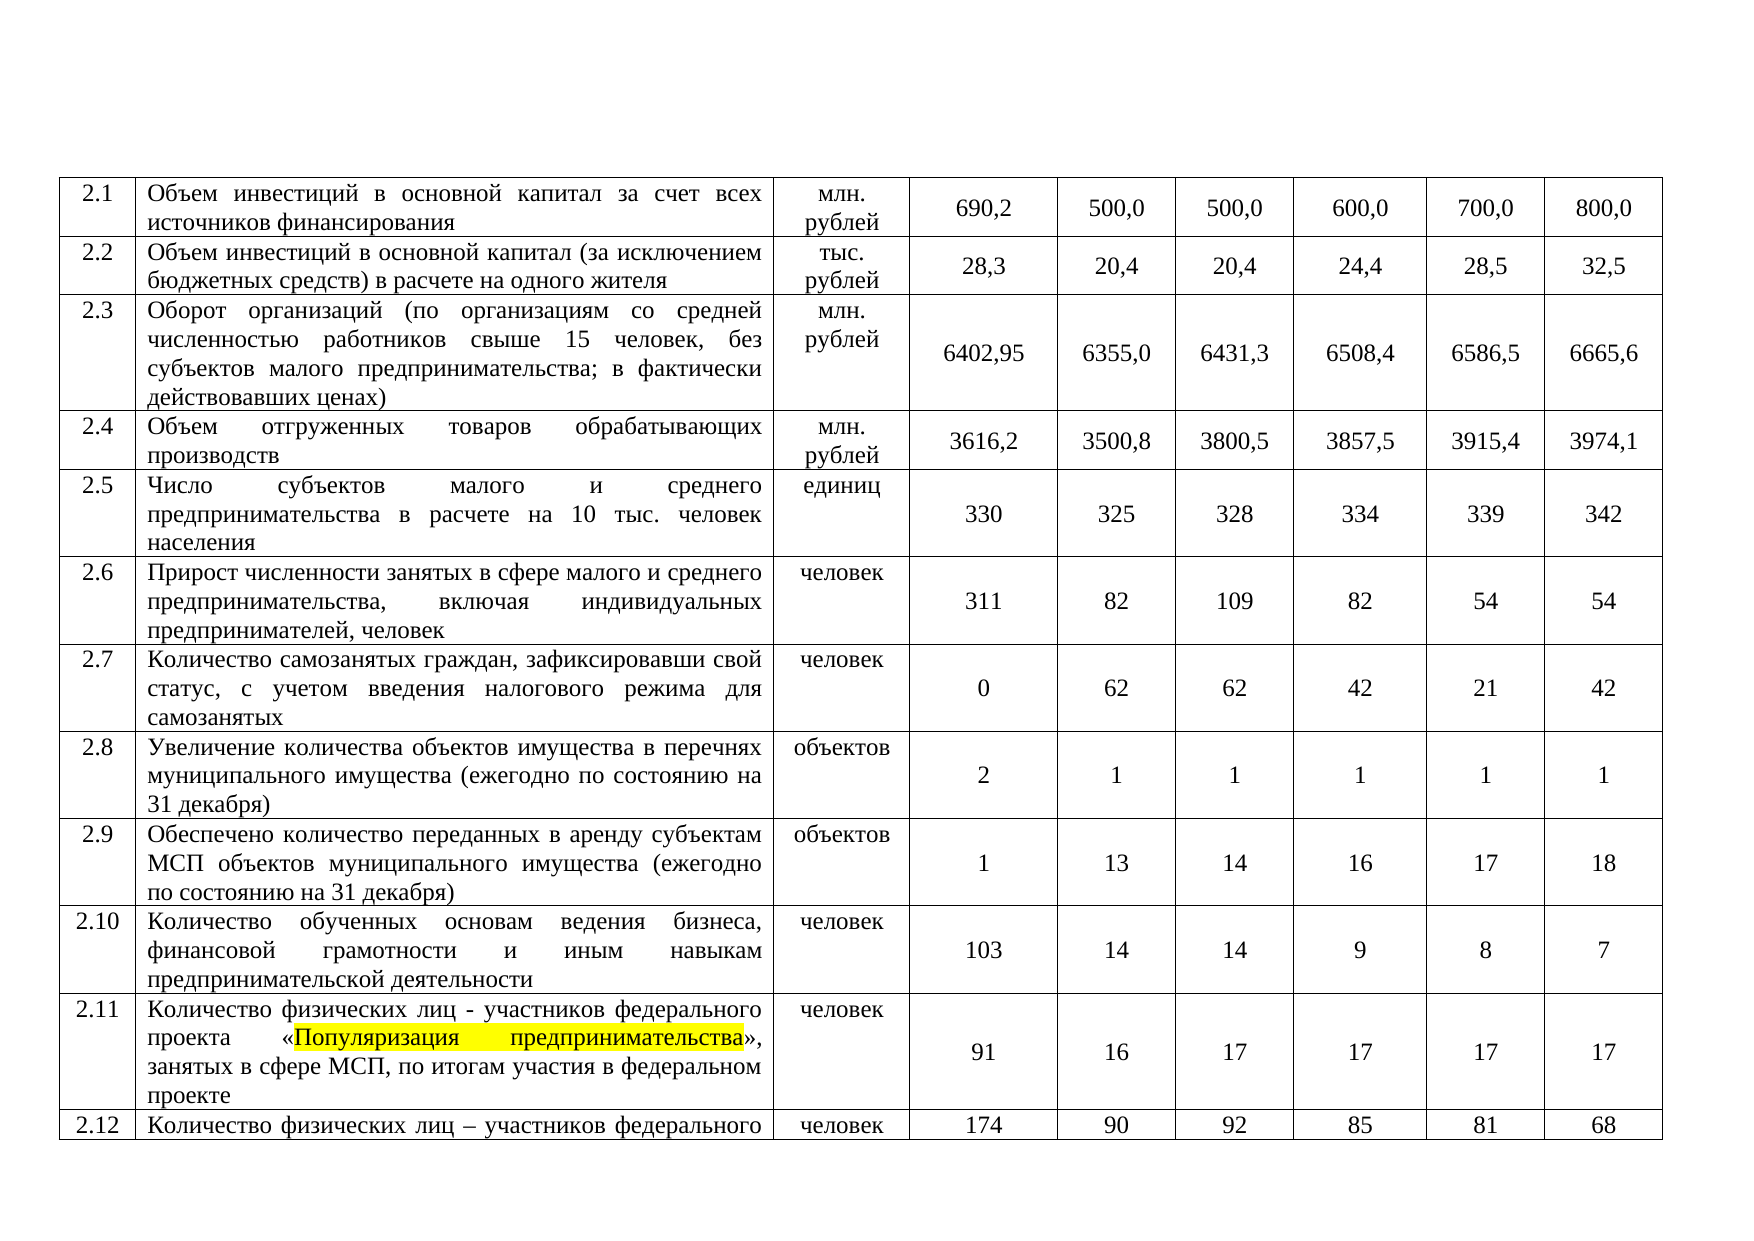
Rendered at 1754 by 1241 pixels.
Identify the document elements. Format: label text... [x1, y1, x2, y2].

table_cell 32,5 [1545, 237, 1662, 294]
table_cell 2.5 [60, 470, 135, 556]
table_cell 6665,6 [1545, 295, 1662, 410]
table_cell 1 [1427, 732, 1544, 818]
table_cell 28,3 [910, 237, 1057, 294]
table_cell 62 [1058, 645, 1175, 731]
table_cell млн. рублей [774, 411, 909, 469]
table_cell 20,4 [1176, 237, 1293, 294]
table_cell 2.1 [60, 178, 135, 236]
table_cell 334 [1294, 470, 1426, 556]
table_cell 14 [1176, 819, 1293, 905]
table_cell 3800,5 [1176, 411, 1293, 469]
table_cell 82 [1294, 557, 1426, 643]
table_cell 90 [1058, 1110, 1175, 1138]
table_cell 1 [1176, 732, 1293, 818]
table_cell 800,0 [1545, 178, 1662, 236]
table_cell 2.12 [60, 1110, 135, 1138]
table_cell 6431,3 [1176, 295, 1293, 410]
table_cell 3616,2 [910, 411, 1057, 469]
table_cell человек [774, 994, 909, 1109]
table_cell 1 [1058, 732, 1175, 818]
table_cell Объем отгруженных товаров обрабатывающих производств [136, 411, 773, 469]
table_cell 14 [1058, 906, 1175, 993]
table_cell 17 [1294, 994, 1426, 1109]
table_cell 325 [1058, 470, 1175, 556]
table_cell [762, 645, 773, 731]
table_cell 1 [1294, 732, 1426, 818]
table_cell 92 [1176, 1110, 1293, 1138]
table_cell млн. рублей [774, 178, 909, 236]
table_cell 28,5 [1427, 237, 1544, 294]
table_cell Объем инвестиций в основной капитал (за исключением бюджетных средств) в расчете на одного жителя [136, 237, 773, 294]
table_cell 54 [1545, 557, 1662, 643]
table_cell Количество физических лиц - участников федерального проекта «Популяризация предпринимательства», занятых в сфере МСП, по итогам участия в федеральном проекте [136, 994, 773, 1109]
table_cell человек [774, 645, 909, 731]
table_cell 3857,5 [1294, 411, 1426, 469]
table_cell 2.6 [60, 557, 135, 643]
table_cell 311 [910, 557, 1057, 643]
table_cell 9 [1294, 906, 1426, 993]
table_cell 3915,4 [1427, 411, 1544, 469]
table_cell Число субъектов малого и среднего предпринимательства в расчете на 10 тыс. человек населения [136, 470, 773, 556]
table_cell 330 [910, 470, 1057, 556]
table_cell 8 [1427, 906, 1544, 993]
table_cell 13 [1058, 819, 1175, 905]
table_cell 339 [1427, 470, 1544, 556]
table_cell 328 [1176, 470, 1293, 556]
table_cell 91 [910, 994, 1057, 1109]
table_cell 1 [910, 819, 1057, 905]
table_cell Оборот организаций (по организациям со средней численностью работников свыше 15 человек, без субъектов малого предпринимательства; в фактически действовавших ценах) [136, 295, 773, 410]
table_cell 14 [1176, 906, 1293, 993]
table_cell 690,2 [910, 178, 1057, 236]
table_cell 6586,5 [1427, 295, 1544, 410]
table_cell 82 [1058, 557, 1175, 643]
table_cell 600,0 [1294, 178, 1426, 236]
table_cell 81 [1427, 1110, 1544, 1138]
table_cell человек [774, 557, 909, 643]
table_cell млн. рублей [774, 295, 909, 410]
table_cell 17 [1176, 994, 1293, 1109]
table_cell 6402,95 [910, 295, 1057, 410]
table_cell 3500,8 [1058, 411, 1175, 469]
table_cell 16 [1294, 819, 1426, 905]
table_cell 68 [1545, 1110, 1662, 1138]
table_cell единиц [774, 470, 909, 556]
table_cell 2.8 [60, 732, 135, 818]
table_cell Количество физических лиц – участников федерального проекта «Популяризация предпринимательства» [136, 1110, 773, 1138]
table_cell 17 [1427, 994, 1544, 1109]
table_cell 17 [1427, 819, 1544, 905]
table_cell 500,0 [1058, 178, 1175, 236]
table_cell 109 [1176, 557, 1293, 643]
table_cell 2.4 [60, 411, 135, 469]
table_cell объектов [774, 819, 909, 905]
table_cell человек [774, 906, 909, 993]
table_cell 6508,4 [1294, 295, 1426, 410]
table_cell 2 [910, 732, 1057, 818]
table_cell 24,4 [1294, 237, 1426, 294]
table_cell 85 [1294, 1110, 1426, 1138]
table_cell 2.2 [60, 237, 135, 294]
table_cell 2.7 [60, 645, 135, 731]
table_cell Прирост численности занятых в сфере малого и среднего предпринимательства, включая индивидуальных предпринимателей, человек [136, 557, 773, 643]
table_cell 6355,0 [1058, 295, 1175, 410]
table_cell 700,0 [1427, 178, 1544, 236]
table_cell 0 [910, 645, 1057, 731]
table_cell 2.11 [60, 994, 135, 1109]
table_cell Обеспечено количество переданных в аренду субъектам МСП объектов муниципального имущества (ежегодно по состоянию на 31 декабря) [136, 819, 773, 905]
table_cell 18 [1545, 819, 1662, 905]
table_cell 42 [1545, 645, 1662, 731]
table_cell 174 [910, 1110, 1057, 1138]
table_cell 2.9 [60, 819, 135, 905]
table_cell 2.10 [60, 906, 135, 993]
table_cell человек [774, 1110, 909, 1138]
table_cell 42 [1294, 645, 1426, 731]
table_cell 1 [1545, 732, 1662, 818]
table_cell тыс. рублей [774, 237, 909, 294]
table_cell 21 [1427, 645, 1544, 731]
table_cell 17 [1545, 994, 1662, 1109]
table_cell Увеличение количества объектов имущества в перечнях муниципального имущества (ежегодно по состоянию на 31 декабря) [136, 732, 773, 818]
table_cell 16 [1058, 994, 1175, 1109]
table_cell 62 [1176, 645, 1293, 731]
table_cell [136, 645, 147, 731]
table_cell 342 [1545, 470, 1662, 556]
table_cell объектов [774, 732, 909, 818]
table_cell 7 [1545, 906, 1662, 993]
table_cell Объем инвестиций в основной капитал за счет всех источников финансирования [136, 178, 773, 236]
table_cell 20,4 [1058, 237, 1175, 294]
table_cell 500,0 [1176, 178, 1293, 236]
table_cell 2.3 [60, 295, 135, 410]
table_cell 3974,1 [1545, 411, 1662, 469]
table_cell 103 [910, 906, 1057, 993]
table_cell 54 [1427, 557, 1544, 643]
table_cell Количество обученных основам ведения бизнеса, финансовой грамотности и иным навыкам предпринимательской деятельности [136, 906, 773, 993]
